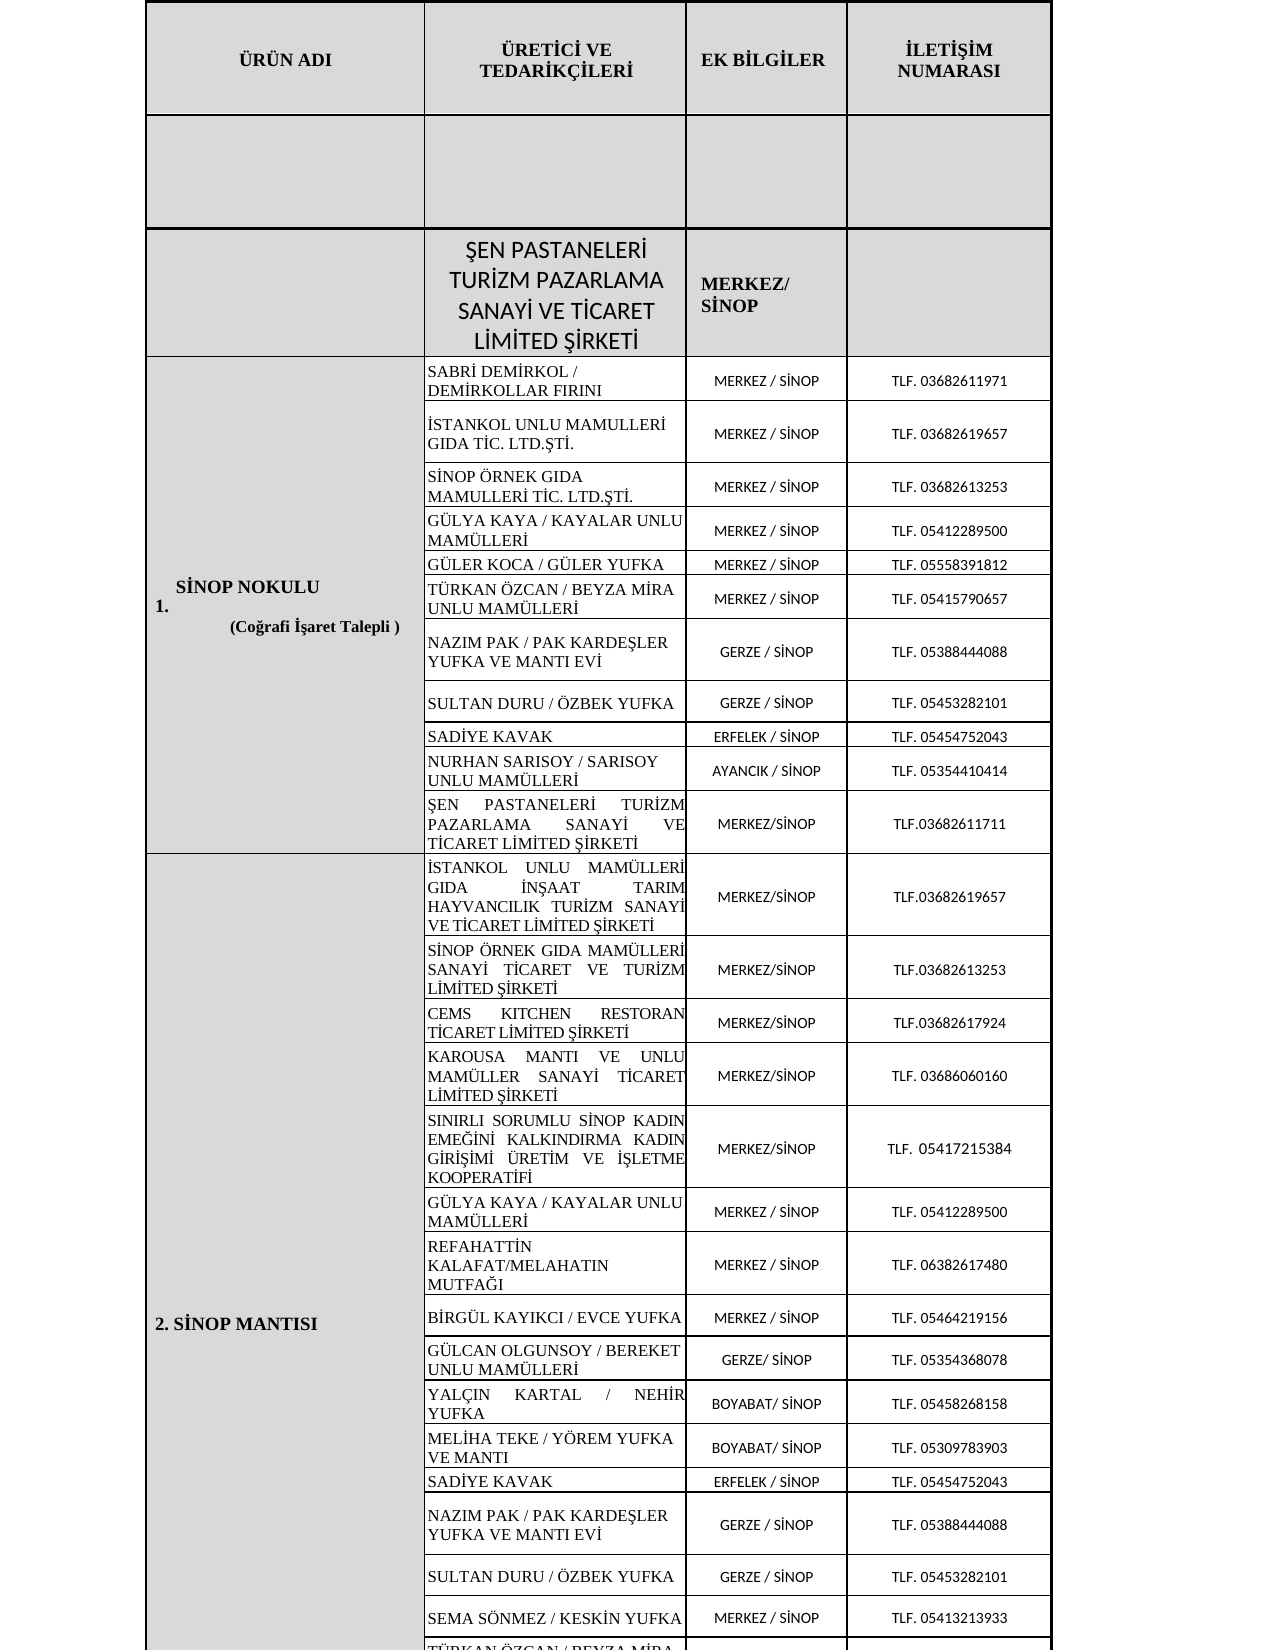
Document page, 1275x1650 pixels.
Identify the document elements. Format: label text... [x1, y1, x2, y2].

table_cell TÜRKAN ÖZCAN / BEYZA MİRA UNLU MAMÜLLERİ [425, 575, 685, 618]
table_cell MERKEZ / SİNOP [687, 1295, 846, 1335]
table_cell TLF. 05464219156 [848, 1295, 1050, 1335]
table_cell MERKEZ / SİNOP [687, 1188, 846, 1231]
table_cell TLF. 05417215384 [848, 1106, 1050, 1187]
table_cell AYANCIK / SİNOP [687, 747, 846, 790]
table_cell MERKEZ/SİNOP [687, 230, 846, 356]
table_cell TLF. 03682613253 [848, 463, 1050, 506]
table_cell BOYABAT/ SİNOP [687, 1424, 846, 1467]
table_cell MERKEZ / SİNOP [687, 463, 846, 506]
table_cell GERZE/ SİNOP [687, 1337, 846, 1379]
table_cell TLF. 05458268158 [848, 1381, 1050, 1423]
table_cell GERZE / SİNOP [687, 1493, 846, 1553]
table_cell TLF. 03686060160 [848, 1043, 1050, 1105]
table_cell TLF. 05388444088 [848, 619, 1050, 680]
table_cell SİNOP NOKULU 1. (Coğrafi İşaret Talepli ) [147, 357, 424, 853]
table_cell MERKEZ/SİNOP [687, 999, 846, 1042]
table_header İLETİŞİM NUMARASI [848, 3, 1050, 113]
table_cell MERKEZ / SİNOP [687, 551, 846, 574]
table_cell TLF.03682611711 [848, 791, 1050, 853]
table_cell GÜLCAN OLGUNSOY / BEREKET UNLU MAMÜLLERİ [425, 1337, 685, 1379]
table_cell SABRİ DEMİRKOL / DEMİRKOLLAR FIRINI [425, 357, 685, 400]
table_cell SADİYE KAVAK [425, 723, 685, 746]
table_cell ŞEN PASTANELERİ TURİZM PAZARLAMA SANAYİ VE TİCARET LİMİTED ŞİRKETİ [425, 230, 685, 356]
table_cell TLF. 05558391812 [848, 551, 1050, 574]
table_cell MERKEZ / SİNOP [687, 401, 846, 462]
table_cell [848, 230, 1050, 356]
table_cell MERKEZ/SİNOP [687, 936, 846, 998]
table_cell TLF. 05413213933 [848, 1596, 1050, 1636]
table_cell CEMS KITCHEN RESTORAN TİCARET LİMİTED ŞİRKETİ [425, 999, 685, 1042]
table_cell MERKEZ / SİNOP [687, 357, 846, 400]
table_cell MERKEZ/SİNOP [687, 791, 846, 853]
table_cell TLF. 05454752043 [848, 723, 1050, 746]
table_cell İSTANKOL UNLU MAMÜLLERİ GIDA İNŞAAT TARIM HAYVANCILIK TURİZM SANAYİ VE TİCARET LİMİTED ŞİRKETİ [425, 854, 685, 935]
table_cell TLF. 05453282101 [848, 1555, 1050, 1595]
table_cell SULTAN DURU / ÖZBEK YUFKA [425, 1555, 685, 1595]
table_cell BOYABAT/ SİNOP [687, 1381, 846, 1423]
table_cell KAROUSA MANTI VE UNLU MAMÜLLER SANAYİ TİCARET LİMİTED ŞİRKETİ [425, 1043, 685, 1105]
table_cell MERKEZ/SİNOP [687, 1106, 846, 1187]
table_cell MERKEZ/SİNOP [687, 854, 846, 935]
table_cell TLF. 05309783903 [848, 1424, 1050, 1467]
table_header EK BİLGİLER [687, 3, 846, 113]
table_cell GERZE / SİNOP [687, 619, 846, 680]
table_cell [848, 116, 1050, 227]
table_cell TLF. 05354410414 [848, 747, 1050, 790]
table_cell GERZE / SİNOP [687, 681, 846, 721]
table_cell TLF. 05388444088 [848, 1493, 1050, 1553]
table_cell TLF. 05415790657 [848, 575, 1050, 618]
table_header ÜRETİCİ VE TEDARİKÇİLERİ [425, 3, 685, 113]
table_cell [147, 230, 424, 356]
table_cell MERKEZ / SİNOP [687, 1232, 846, 1294]
table_cell TLF. 05412289500 [848, 1188, 1050, 1231]
table_cell SEMA SÖNMEZ / KESKİN YUFKA [425, 1596, 685, 1636]
table_cell SİNOP ÖRNEK GIDA MAMÜLLERİ SANAYİ TİCARET VE TURİZM LİMİTED ŞİRKETİ [425, 936, 685, 998]
table_cell SINIRLI SORUMLU SİNOP KADIN EMEĞİNİ KALKINDIRMA KADIN GİRİŞİMİ ÜRETİM VE İŞLETME KOOPERATİFİ [425, 1106, 685, 1187]
table_cell ERFELEK / SİNOP [687, 1468, 846, 1491]
table_cell GERZE / SİNOP [687, 1555, 846, 1595]
table_cell MERKEZ / SİNOP [687, 1596, 846, 1636]
table_cell MELİHA TEKE / YÖREM YUFKA VE MANTI [425, 1424, 685, 1467]
table_cell ERFELEK / SİNOP [687, 723, 846, 746]
table_cell ŞEN PASTANELERİ TURİZM PAZARLAMA SANAYİ VE TİCARET LİMİTED ŞİRKETİ [425, 791, 685, 853]
table_cell GÜLYA KAYA / KAYALAR UNLU MAMÜLLERİ [425, 1188, 685, 1231]
table_cell TLF.03682617924 [848, 999, 1050, 1042]
table_cell GÜLER KOCA / GÜLER YUFKA [425, 551, 685, 574]
table_cell YALÇIN KARTAL / NEHİR YUFKA [425, 1381, 685, 1423]
table_cell NAZIM PAK / PAK KARDEŞLER YUFKA VE MANTI EVİ [425, 1493, 685, 1553]
table_header ÜRÜN ADI [147, 3, 424, 113]
table_cell SADİYE KAVAK [425, 1468, 685, 1491]
table_cell SULTAN DURU / ÖZBEK YUFKA [425, 681, 685, 721]
table_cell [425, 116, 685, 227]
table_cell [147, 116, 424, 227]
table_cell 2. SİNOP MANTISI [147, 854, 424, 1650]
table_cell TLF. 03682611971 [848, 357, 1050, 400]
table_cell NAZIM PAK / PAK KARDEŞLER YUFKA VE MANTI EVİ [425, 619, 685, 680]
table_cell TLF.03682613253 [848, 936, 1050, 998]
table_cell SİNOP ÖRNEK GIDA MAMULLERİ TİC. LTD.ŞTİ. [425, 463, 685, 506]
table_cell TLF. 03682619657 [848, 401, 1050, 462]
table_cell TLF. 05412289500 [848, 507, 1050, 549]
table_cell MERKEZ/SİNOP [687, 1043, 846, 1105]
table_cell İSTANKOL UNLU MAMULLERİ GIDA TİC. LTD.ŞTİ. [425, 401, 685, 462]
table_cell [687, 116, 846, 227]
table_cell BİRGÜL KAYIKCI / EVCE YUFKA [425, 1295, 685, 1335]
table_cell NURHAN SARISOY / SARISOY UNLU MAMÜLLERİ [425, 747, 685, 790]
table_cell TLF. 05453282101 [848, 681, 1050, 721]
table_cell MERKEZ / SİNOP [687, 575, 846, 618]
table_cell REFAHATTİN KALAFAT/MELAHATIN MUTFAĞI [425, 1232, 685, 1294]
table_cell GÜLYA KAYA / KAYALAR UNLU MAMÜLLERİ [425, 507, 685, 549]
table_cell TLF. 05454752043 [848, 1468, 1050, 1491]
table_cell TLF.03682619657 [848, 854, 1050, 935]
table_cell TLF. 05354368078 [848, 1337, 1050, 1379]
table_cell TLF. 06382617480 [848, 1232, 1050, 1294]
table_cell MERKEZ / SİNOP [687, 507, 846, 549]
